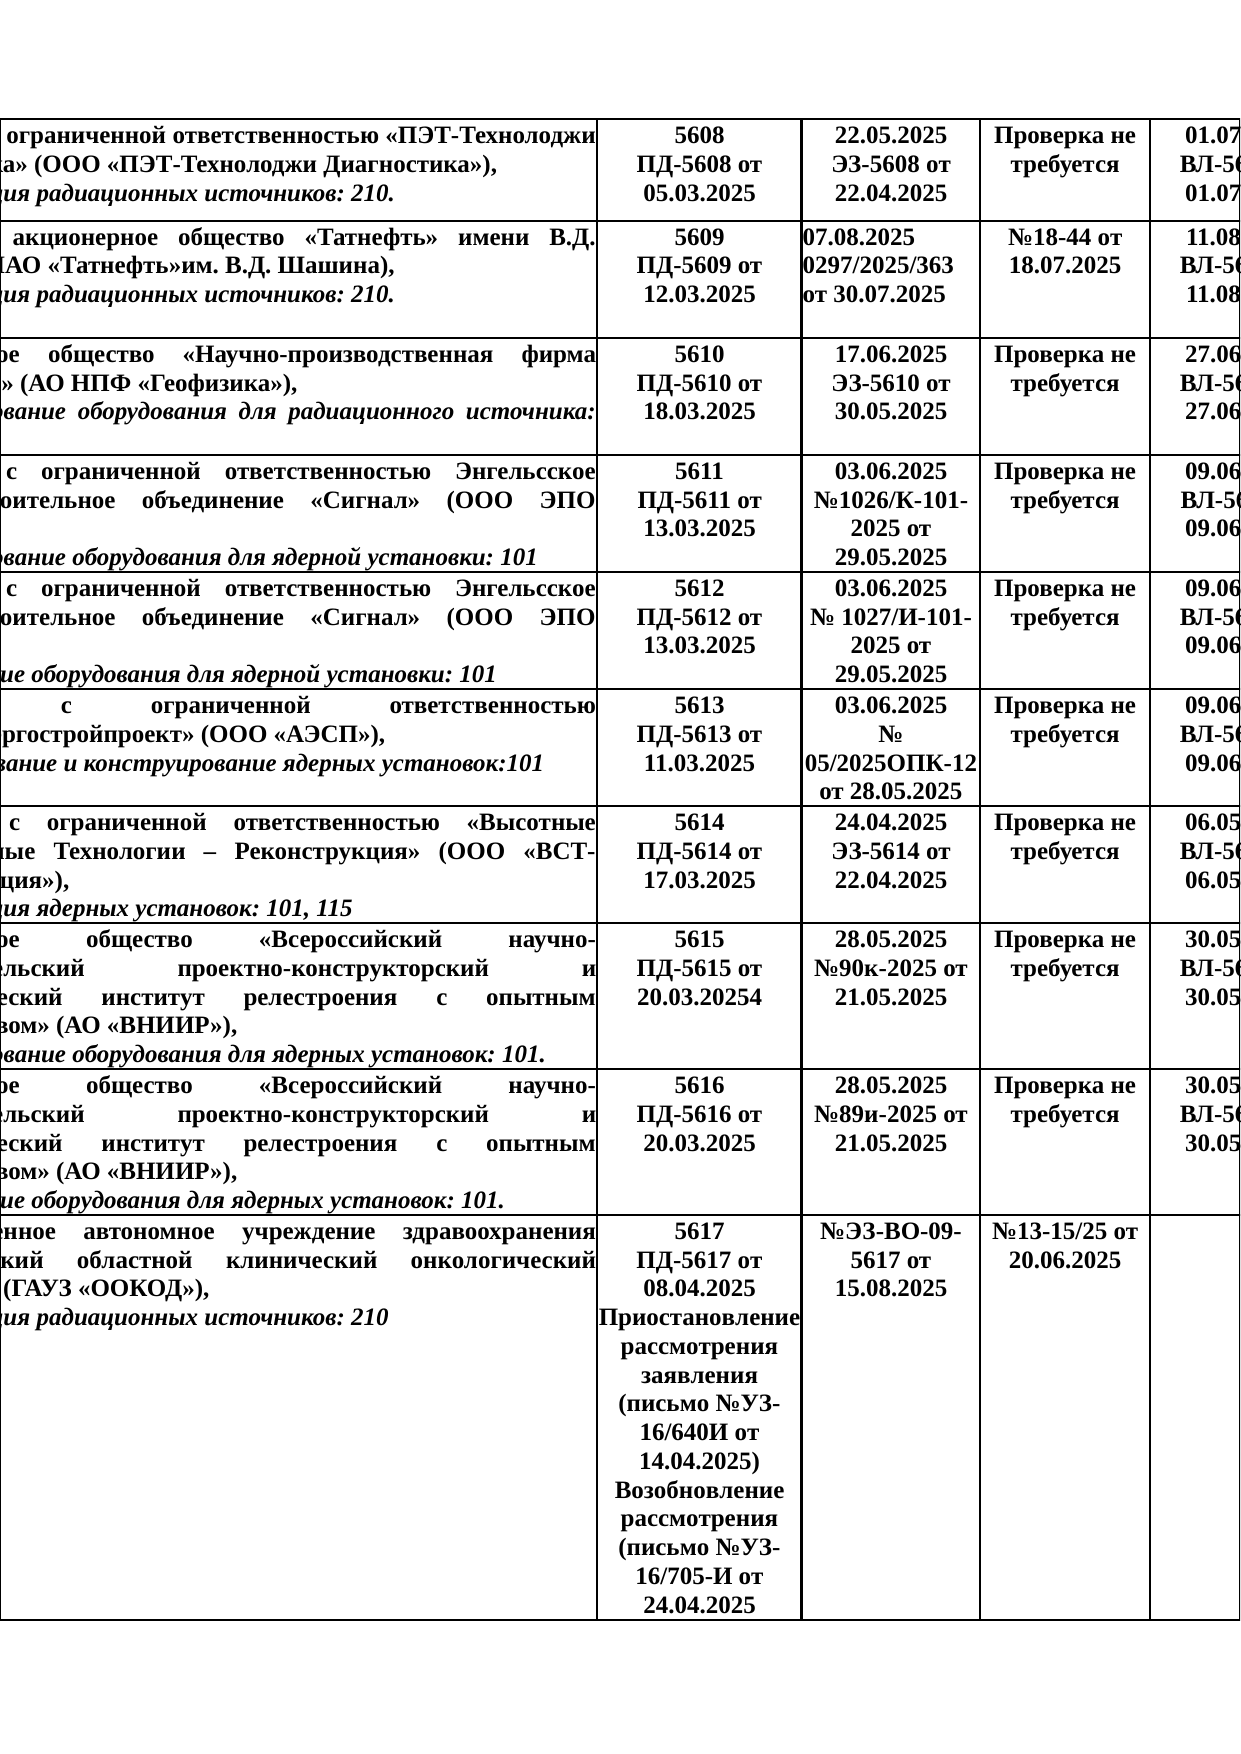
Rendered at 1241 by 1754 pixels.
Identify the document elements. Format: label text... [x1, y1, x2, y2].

table_cell 28.05.2025 №90к-2025 от 21.05.2025 [803, 924, 979, 1068]
table_cell 30.05.2025 ВЛ-5616 от 30.05.2025 [1151, 1070, 1239, 1214]
table_cell Общество с ограниченной ответственностью Энгельсское приборостроительное объединение «Сигнал» (ООО ЭПО «Сигнал»), Изготовление оборудования для ядерной установки: 101 [1, 573, 596, 688]
table_cell 01.07.2025 ВЛ-5608 от 01.07.2025 [1151, 120, 1239, 220]
table_cell Проверка не требуется [981, 1070, 1149, 1214]
table_cell 5613 ПД-5613 от 11.03.2025 [598, 690, 800, 805]
table_cell 06.05.2025 ВЛ-5614 от 06.05.2025 [1151, 807, 1239, 922]
table_cell 22.05.2025 ЭЗ-5608 от 22.04.2025 [803, 120, 979, 220]
table_cell 5615 ПД-5615 от 20.03.20254 [598, 924, 800, 1068]
table_cell Проверка не требуется [981, 924, 1149, 1068]
table_cell Проверка не требуется [981, 690, 1149, 805]
table_cell 09.06.2025 ВЛ-5613 от 09.06.2025 [1151, 690, 1239, 805]
table_cell Проверка не требуется [981, 339, 1149, 454]
table_cell 5611 ПД-5611 от 13.03.2025 [598, 456, 800, 571]
table_cell Общество с ограниченной ответственностью «Альянсэнергостройпроект» (ООО «АЭСП»), Проектирование и конструирование ядерных установок:101 [1, 690, 596, 805]
table_cell [1151, 1216, 1239, 1618]
table_cell Общество с ограниченной ответственностью Энгельсское приборостроительное объединение «Сигнал» (ООО ЭПО «Сигнал»), Конструирование оборудования для ядерной установки: 101 [1, 456, 596, 571]
table_cell 5608 ПД-5608 от 05.03.2025 [598, 120, 800, 220]
table_cell 03.06.2025 № 1027/И-101-2025 от 29.05.2025 [803, 573, 979, 688]
table_cell Акционерное общество «Всероссийский научно-исследовательский проектно-конструкторский и технологический институт релестроения с опытным производством» (АО «ВНИИР»), Изготовление оборудования для ядерных установок: 101. [1, 1070, 596, 1214]
table_cell Проверка не требуется [981, 120, 1149, 220]
table_cell Проверка не требуется [981, 456, 1149, 571]
table_cell 09.06.2025 ВЛ-5611 от 09.06.2025 [1151, 456, 1239, 571]
table_cell 5609 ПД-5609 от 12.03.2025 [598, 222, 800, 337]
table_cell Общество с ограниченной ответственностью «ПЭТ-Технолоджи Диагностика» (ООО «ПЭТ-Технолоджи Диагностика»), Эксплуатация радиационных источников: 210. [1, 120, 596, 220]
table_cell Общество с ограниченной ответственностью «Высотные Строительные Технологии – Реконструкция» (ООО «ВСТ-Реконструкция»), Эксплуатация ядерных установок: 101, 115 [1, 807, 596, 922]
table_cell 24.04.2025 ЭЗ-5614 от 22.04.2025 [803, 807, 979, 922]
table_cell 17.06.2025 ЭЗ-5610 от 30.05.2025 [803, 339, 979, 454]
table_cell 03.06.2025 №1026/К-101-2025 от 29.05.2025 [803, 456, 979, 571]
table_cell 07.08.2025 0297/2025/363 от 30.07.2025 [803, 222, 979, 337]
table_cell Публичное акционерное общество «Татнефть» имени В.Д. Шашина (ПАО «Татнефть»им. В.Д. Шашина), Эксплуатация радиационных источников: 210. [1, 222, 596, 337]
table_cell Проверка не требуется [981, 807, 1149, 922]
table_cell 30.05.2025 ВЛ-5615 от 30.05.2025 [1151, 924, 1239, 1068]
table_cell Государственное автономное учреждение здравоохранения «Оренбургский областной клинический онкологический диспансер» (ГАУЗ «ООКОД»), Эксплуатация радиационных источников: 210 [1, 1216, 596, 1618]
table_cell 03.06.2025 № 05/2025ОПК-12 от 28.05.2025 [803, 690, 979, 805]
table_cell Акционерное общество «Научно-производственная фирма «Геофизика» (АО НПФ «Геофизика»), Конструирование оборудования для радиационного источника: 209 [1, 339, 596, 454]
table_cell 09.06.2025 ВЛ-5612 от 09.06.2025 [1151, 573, 1239, 688]
table_cell 11.08.2025 ВЛ-5609 от 11.08.2025 [1151, 222, 1239, 337]
table_cell 5617 ПД-5617 от 08.04.2025 Приостановление рассмотрения заявления (письмо №УЗ-16/640И от 14.04.2025) Возобновление рассмотрения (письмо №УЗ-16/705-И от 24.04.2025 [598, 1216, 800, 1618]
table_cell 5612 ПД-5612 от 13.03.2025 [598, 573, 800, 688]
table_cell №13-15/25 от 20.06.2025 [981, 1216, 1149, 1618]
table_cell 27.06.2025 ВЛ-5610 от 27.06.2025 [1151, 339, 1239, 454]
table_cell 28.05.2025 №89и-2025 от 21.05.2025 [803, 1070, 979, 1214]
table_cell 5610 ПД-5610 от 18.03.2025 [598, 339, 800, 454]
table_cell 5614 ПД-5614 от 17.03.2025 [598, 807, 800, 922]
table_cell Проверка не требуется [981, 573, 1149, 688]
table_cell №18-44 от 18.07.2025 [981, 222, 1149, 337]
table_cell 5616 ПД-5616 от 20.03.2025 [598, 1070, 800, 1214]
table_cell Акционерное общество «Всероссийский научно-исследовательский проектно-конструкторский и технологический институт релестроения с опытным производством» (АО «ВНИИР»), Конструирование оборудования для ядерных установок: 101. [1, 924, 596, 1068]
table_cell №ЭЗ-ВО-09-5617 от 15.08.2025 [803, 1216, 979, 1618]
